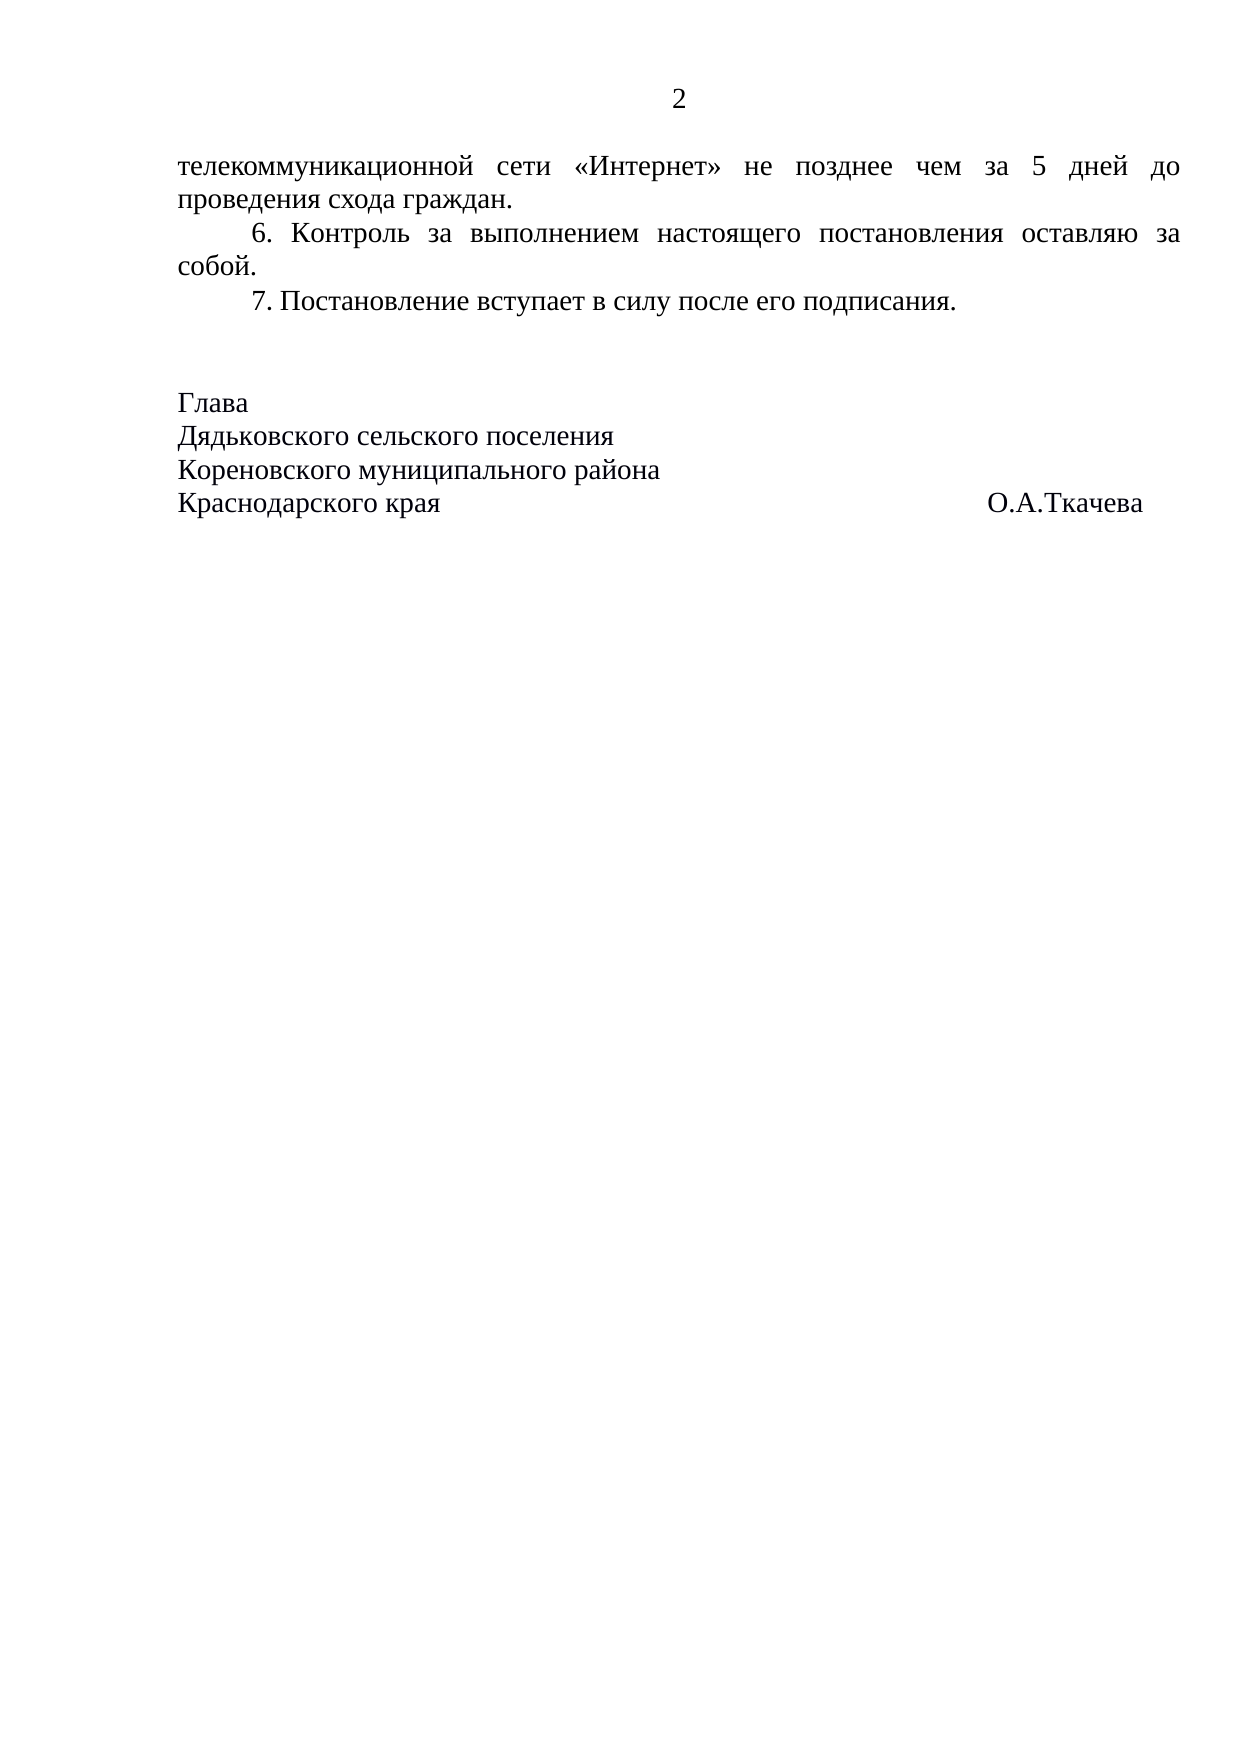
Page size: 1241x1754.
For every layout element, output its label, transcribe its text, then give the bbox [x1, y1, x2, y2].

text 6. Контроль за выполнением настоящего постановления оставляю за собой. [177, 215, 1181, 282]
text Кореновского муниципального района [177, 452, 1181, 485]
text 7. Постановление вступает в силу после его подписания. [177, 282, 1181, 318]
text Дядьковского сельского поселения [177, 418, 1181, 452]
text 2 [177, 81, 1181, 114]
text Глава [177, 385, 1181, 418]
text телекоммуникационной сети «Интернет» не позднее чем за 5 дней до проведения схода граждан. [177, 148, 1181, 215]
text Краснодарского края О.А.Ткачева [177, 485, 1181, 519]
